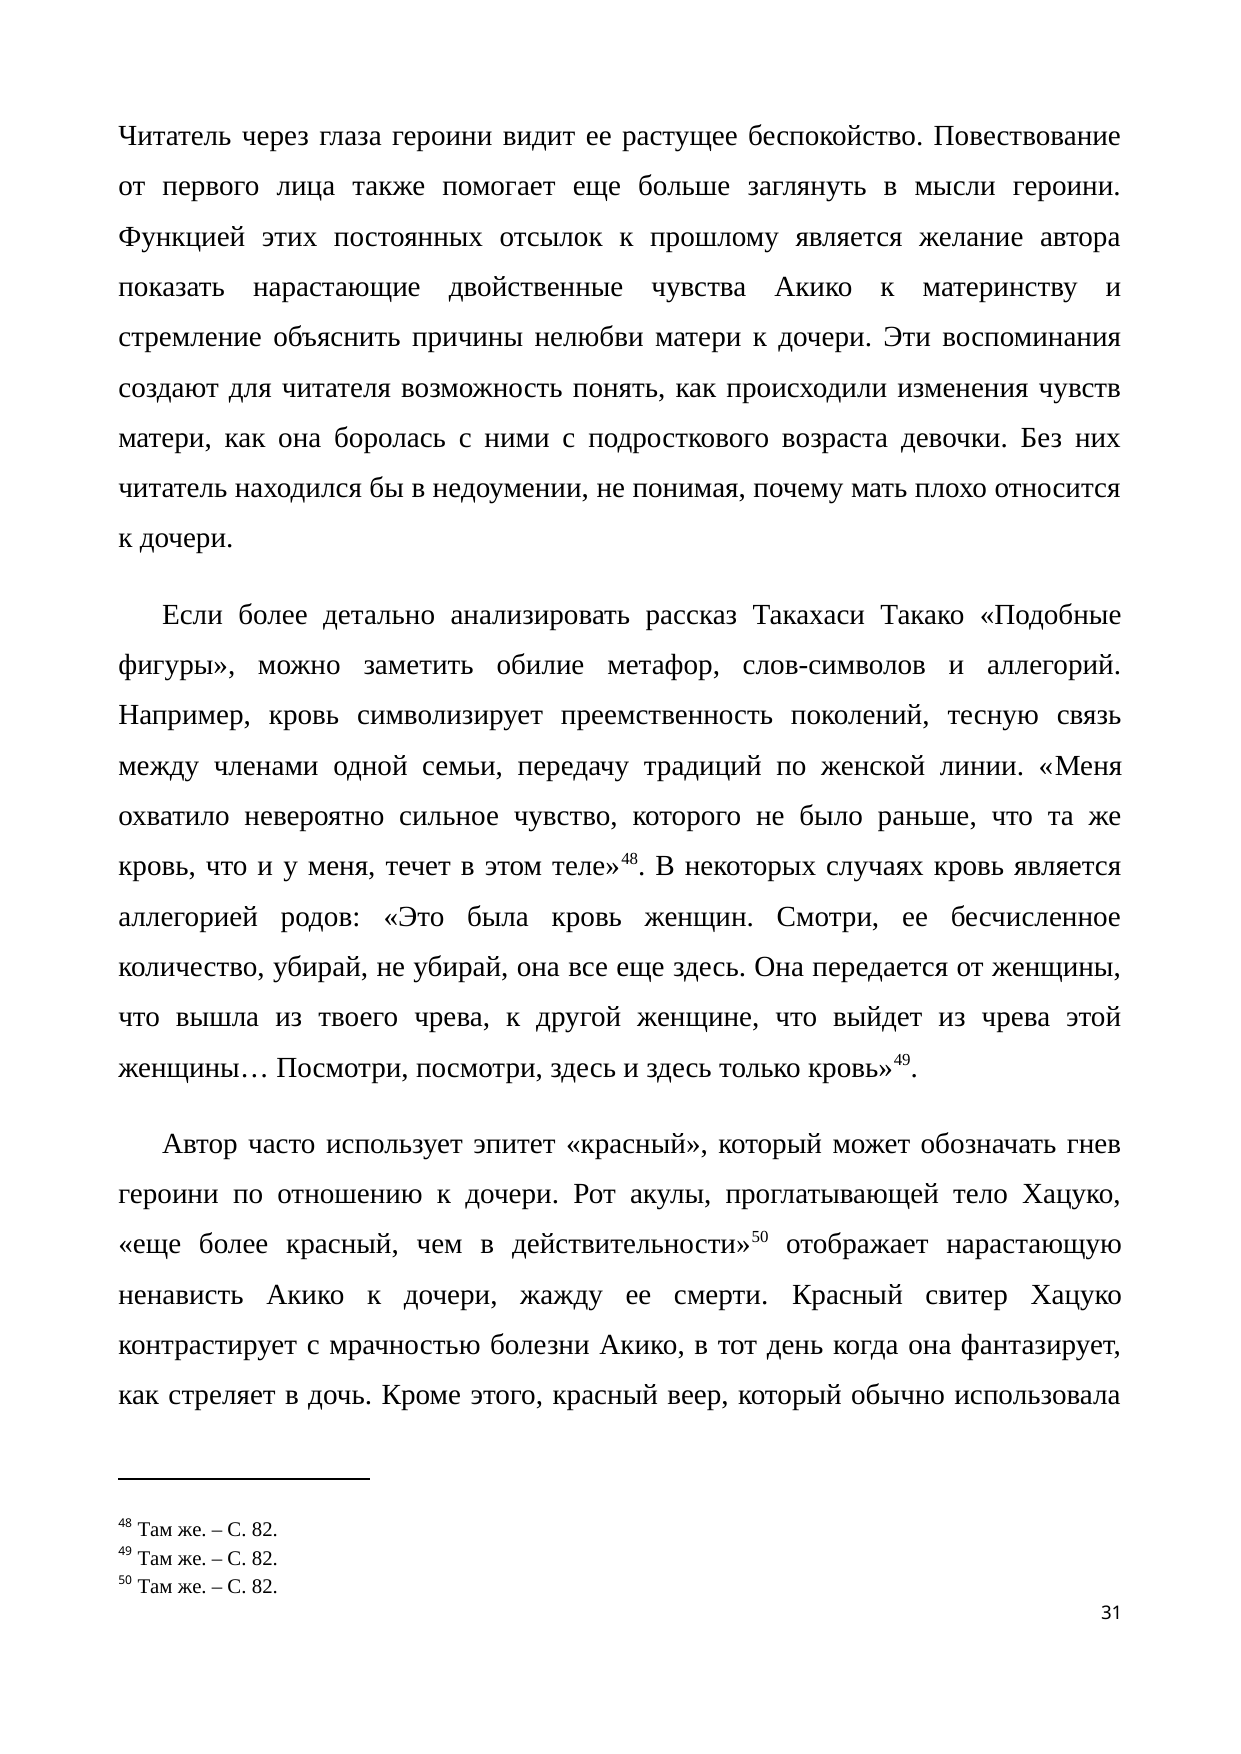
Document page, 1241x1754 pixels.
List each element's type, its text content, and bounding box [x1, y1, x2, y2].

text Если более детально анализировать рассказ Такахаси Такако «Подобные фигуры», можно заметить обилие метафор, слов-символов и аллегорий. Например, кровь символизирует преемственность поколений, тесную связь между членами одной семьи, передачу традиций по женской линии. «Меня охватило невероятно сильное чувство, которого не было раньше, что та же кровь, что и у меня, течет в этом теле». В некоторых случаях кровь является аллегорией родов: «Это была кровь женщин. Смотри, ее бесчисленное количество, убирай, не убирай, она все еще здесь. Она передается от женщины, что вышла из твоего чрева, к другой женщине, что выйдет из чрева этой женщины… Посмотри, посмотри, здесь и здесь только кровь». [118, 597, 1122, 1083]
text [118, 118, 1122, 554]
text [118, 1126, 1122, 1411]
